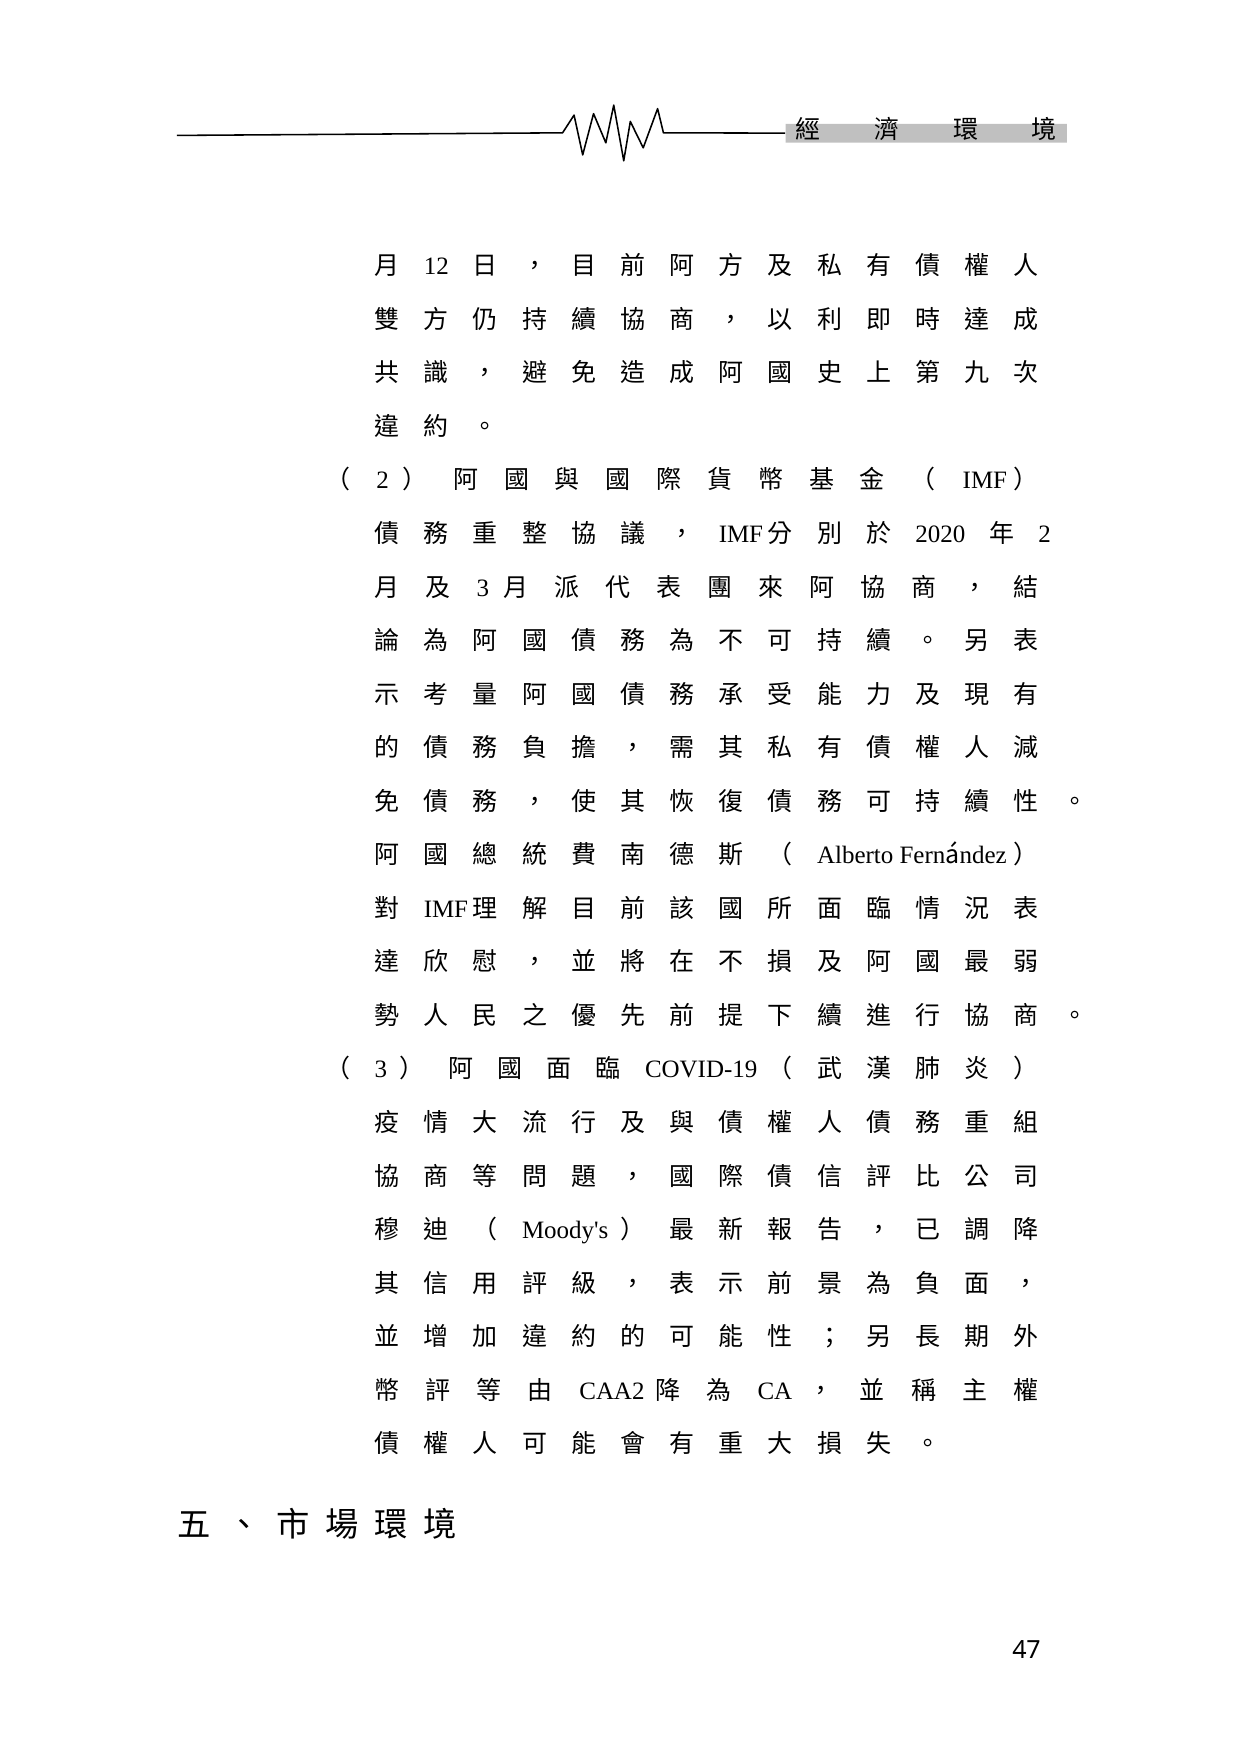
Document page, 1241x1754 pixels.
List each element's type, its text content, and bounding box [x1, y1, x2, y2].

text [301, 237, 1063, 451]
text 五、市場環境 [178, 1495, 1063, 1549]
text （3）阿國面臨COVID-19（武漢肺炎）疫情大流行及與債權人債務重組協商等問題，國際債信評比公司穆迪（Moody's）最新報告，已調降其信用評級，表示前景為負面，並增加違約的可能性；另長期外幣評等由CAA2降為CA，並稱主權債權人可能會有重大損失。 [301, 1040, 1063, 1469]
text （2）阿國與國際貨幣基金（IMF）債務重整協議，IMF分別於2020年2月及3月派代表團來阿協商，結論為阿國債務為不可持續。另表示考量阿國債務承受能力及現有的債務負擔，需其私有債權人減免債務，使其恢復債務可持續性。阿國總統費南德斯（Alberto Fernández）對IMF理解目前該國所面臨情況表達欣慰，並將在不損及阿國最弱勢人民之優先前提下續進行協商。 [301, 451, 1063, 1040]
